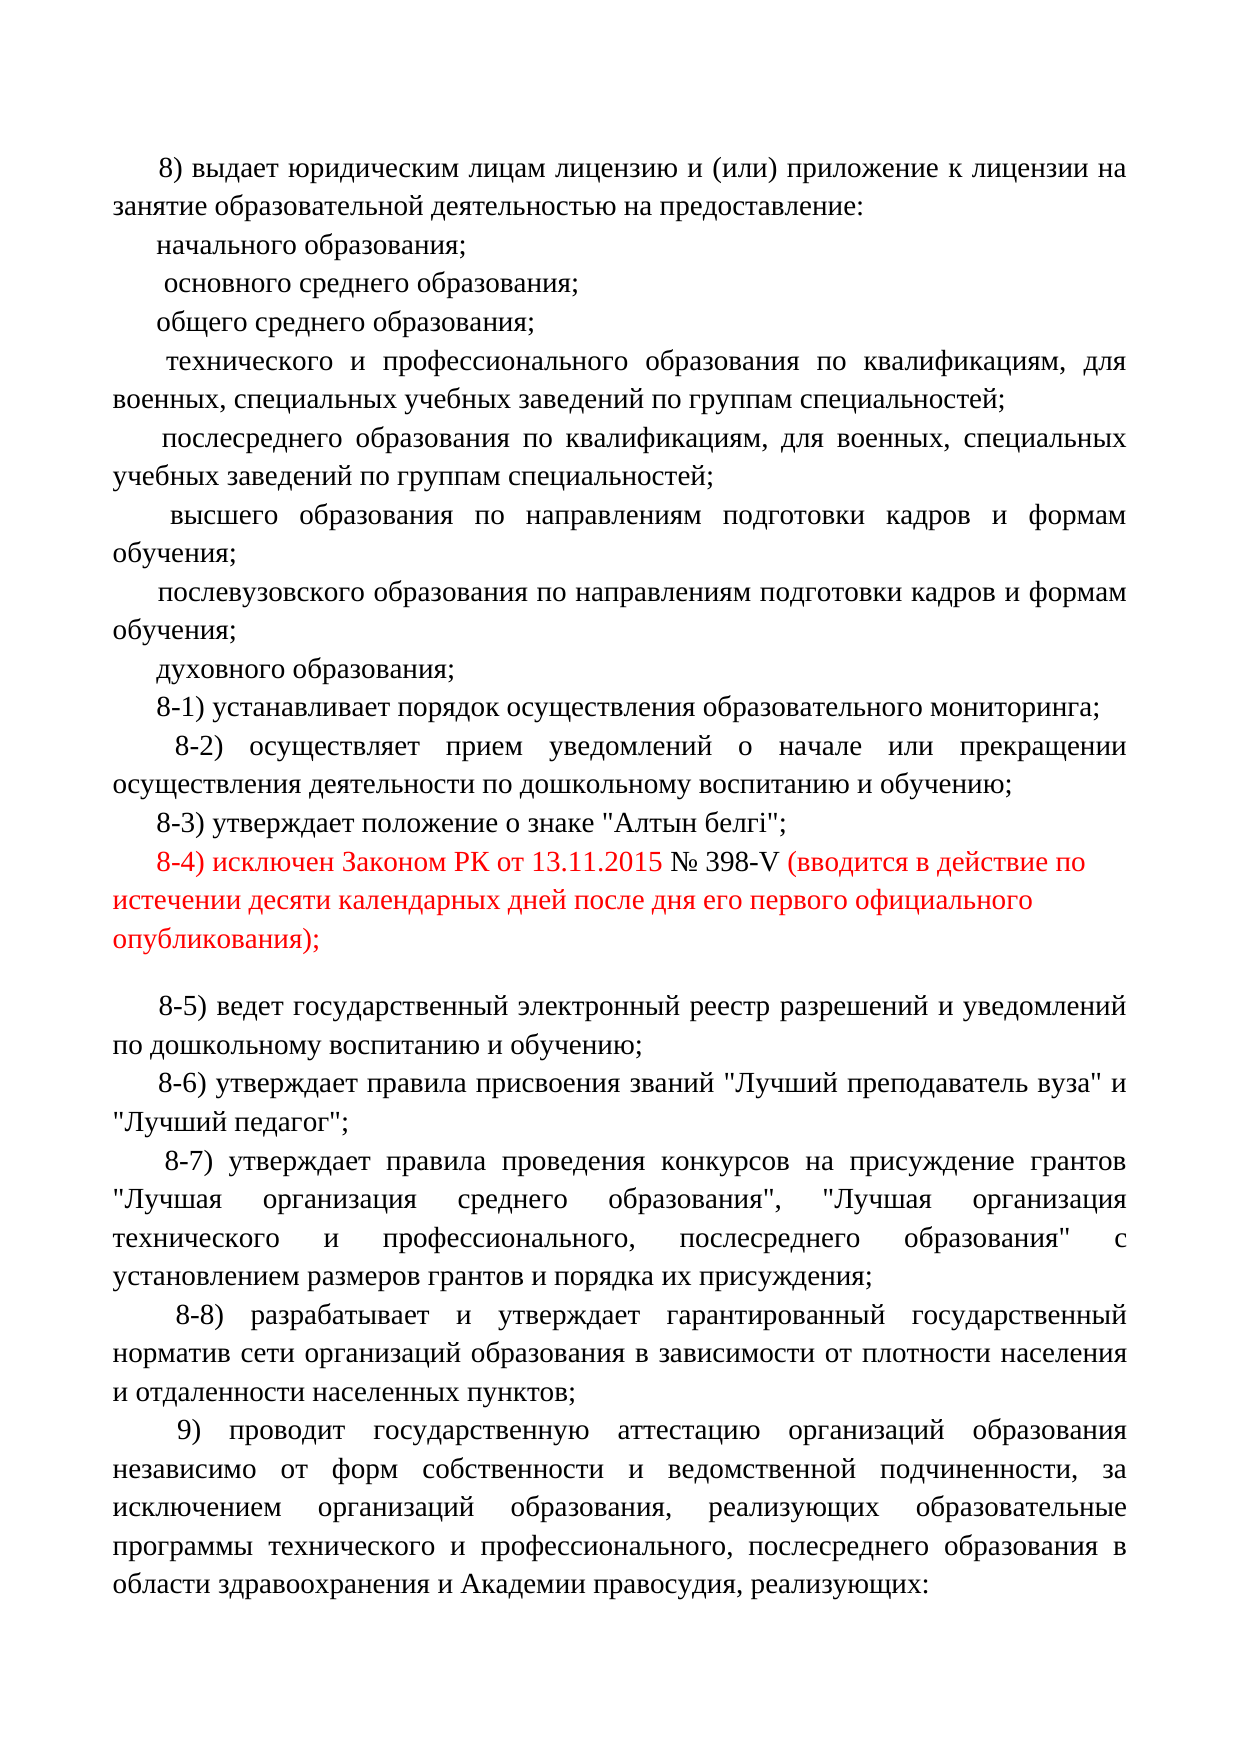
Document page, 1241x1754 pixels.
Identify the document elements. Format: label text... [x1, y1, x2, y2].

text 8-4) исключен Законом РК от 13.11.2015 № 398-V (вводится в действие по истечении десяти календарных дней после дня его первого официального опубликования); [112, 844, 1128, 984]
text 8-2) осуществляет прием уведомлений о начале или прекращении осуществления деятельности по дошкольному воспитанию и обучению; [112, 728, 1128, 800]
text духовного образования; [112, 651, 1128, 684]
text высшего образования по направлениям подготовки кадров и формам обучения; [112, 497, 1128, 569]
text основного среднего образования; [112, 266, 1128, 299]
text 8) выдает юридическим лицам лицензию и (или) приложение к лицензии на занятие образовательной деятельностью на предоставление: [112, 150, 1128, 222]
text 8-8) разрабатывает и утверждает гарантированный государственный норматив сети организаций образования в зависимости от плотности населения и отдаленности населенных пунктов; [112, 1297, 1128, 1407]
text технического и профессионального образования по квалификациям, для военных, специальных учебных заведений по группам специальностей; [112, 343, 1128, 415]
text 8-1) устанавливает порядок осуществления образовательного мониторинга; [112, 689, 1128, 723]
text 8-5) ведет государственный электронный реестр разрешений и уведомлений по дошкольному воспитанию и обучению; [112, 988, 1128, 1061]
text послесреднего образования по квалификациям, для военных, специальных учебных заведений по группам специальностей; [112, 420, 1128, 492]
text послевузовского образования по направлениям подготовки кадров и формам обучения; [112, 574, 1128, 646]
text начального образования; [112, 227, 1128, 261]
text 8-6) утверждает правила присвоения званий "Лучший преподаватель вуза" и "Лучший педагог"; [112, 1066, 1128, 1138]
text общего среднего образования; [112, 304, 1128, 338]
text 9) проводит государственную аттестацию организаций образования независимо от форм собственности и ведомственной подчиненности, за исключением организаций образования, реализующих образовательные программы технического и профессионального, послесреднего образования в области здравоохранения и Академии правосудия, реализующих: [112, 1412, 1128, 1600]
text 8-7) утверждает правила проведения конкурсов на присуждение грантов "Лучшая организация среднего образования", "Лучшая организация технического и профессионального, послесреднего образования" с установлением размеров грантов и порядка их присуждения; [112, 1143, 1128, 1292]
text 8-3) утверждает положение о знаке "Алтын белгі"; [112, 805, 1128, 839]
